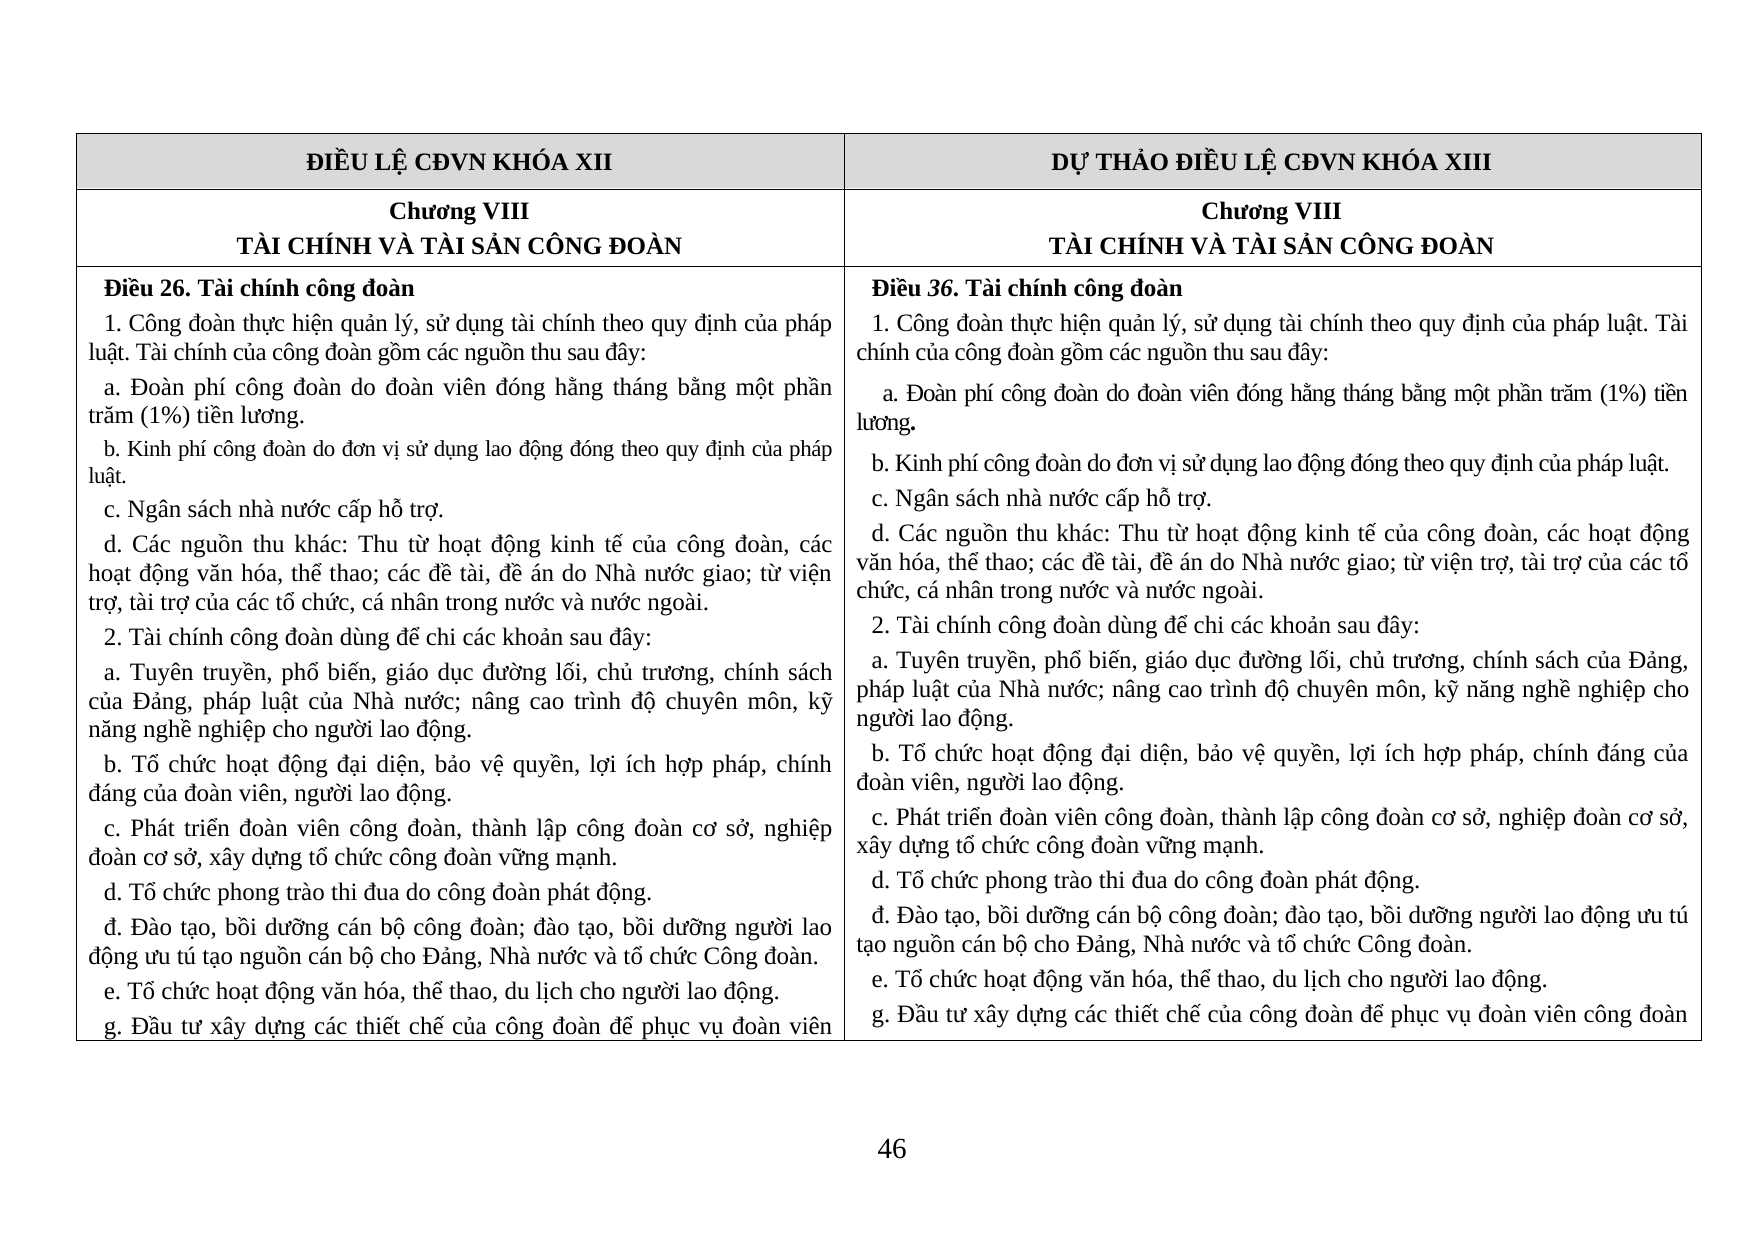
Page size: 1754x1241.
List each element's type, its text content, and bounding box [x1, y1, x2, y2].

table_cell Chương VIII TÀI CHÍNH VÀ TÀI SẢN CÔNG ĐOÀN [845, 190, 1701, 266]
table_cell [845, 267, 1701, 1039]
table_cell Chương VIII TÀI CHÍNH VÀ TÀI SẢN CÔNG ĐOÀN [77, 190, 844, 266]
table_header ĐIỀU LỆ CĐVN KHÓA XII [77, 134, 844, 188]
table_header DỰ THẢO ĐIỀU LỆ CĐVN KHÓA XIII [845, 134, 1701, 188]
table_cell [77, 267, 844, 1039]
